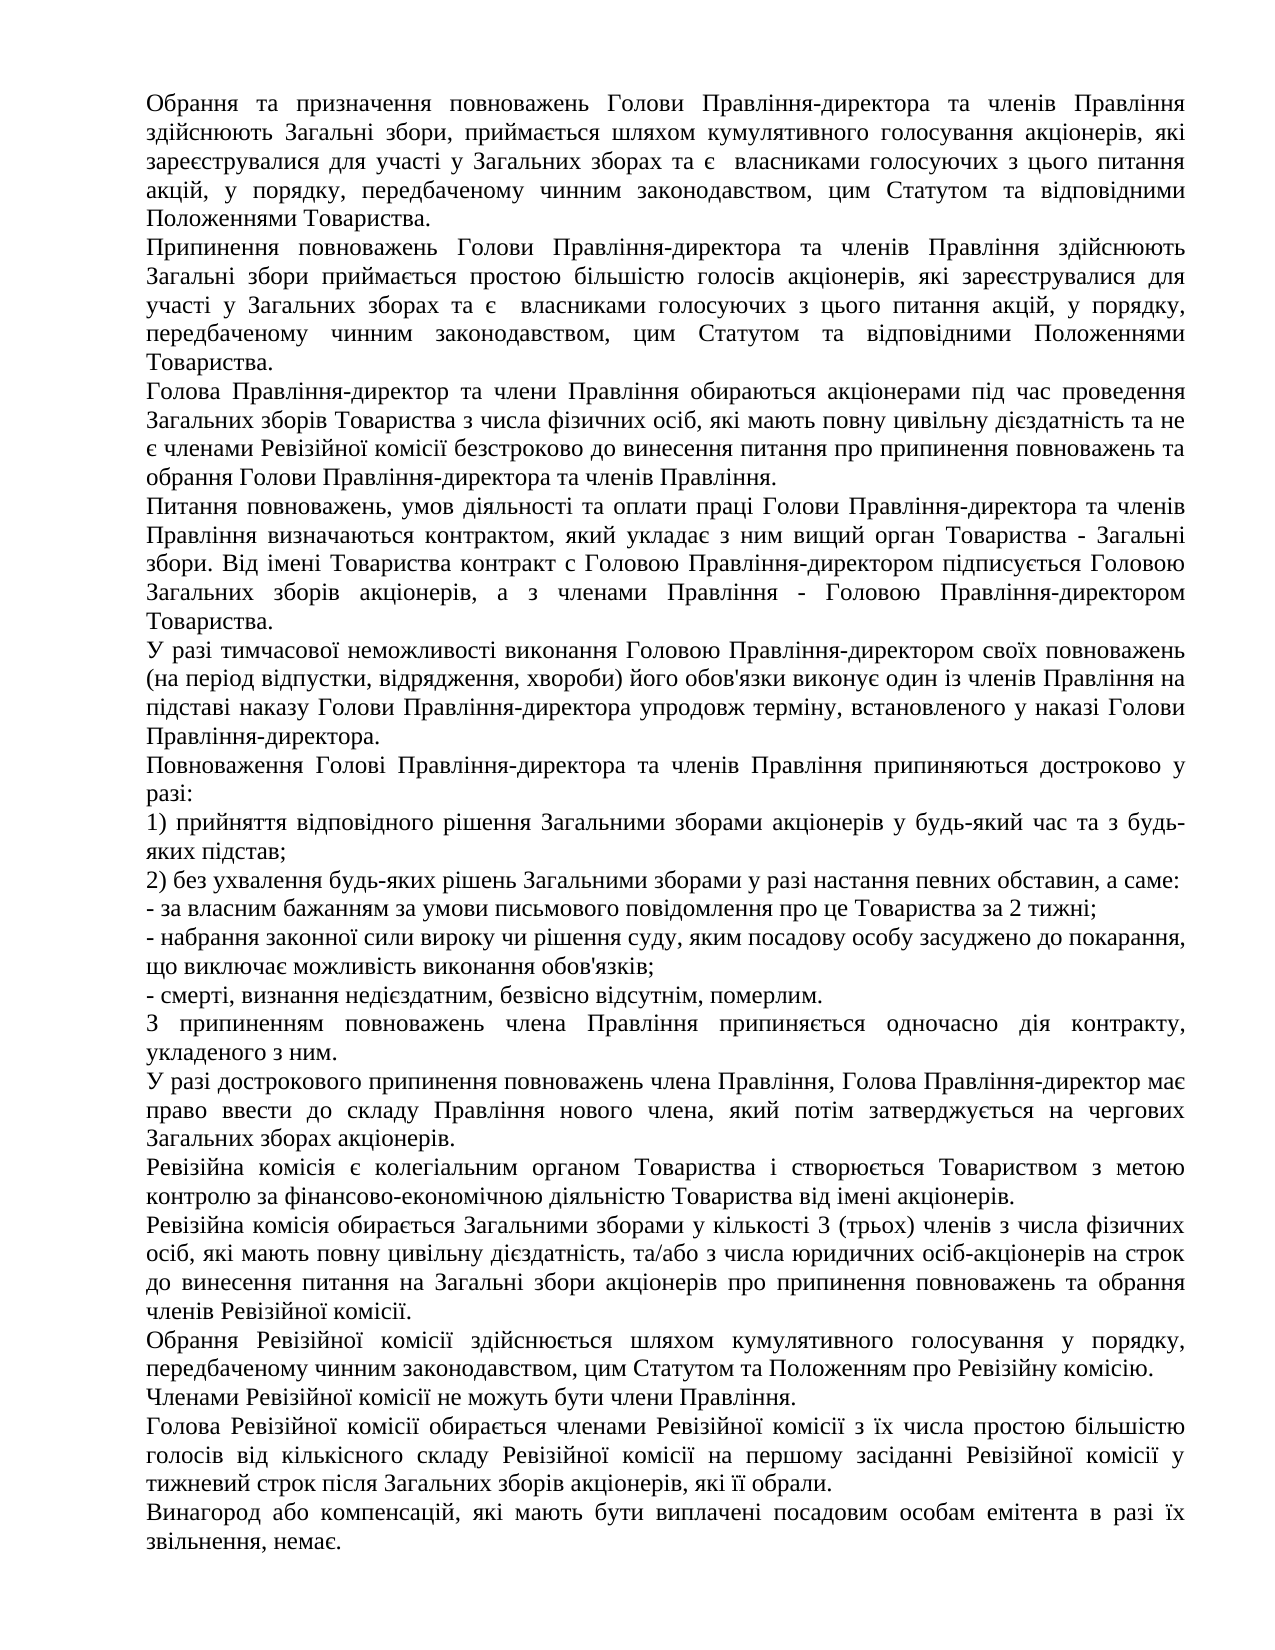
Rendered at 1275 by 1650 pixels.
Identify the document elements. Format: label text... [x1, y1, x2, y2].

text Винагород або компенсацiй, якi мають бути виплаченi посадовим особам емiтента в разi їх звiльнення, немає. [146, 1497, 1186, 1555]
text Голова Правлiння-директор та члени Правлiння обираються акцiонерами пiд час проведення Загальних зборiв Товариства з числа фiзичних осiб, якi мають повну цивiльну дiєздатнiсть та не є членами Ревiзiйної комiсiї безстроково до винесення питання про припинення повноважень та обрання Голови Правлiння-директора та членiв Правлiння. [146, 376, 1186, 491]
text Ревiзiйна комiсiя обирається Загальними зборами у кiлькостi 3 (трьох) членiв з числа фiзичних осiб, якi мають повну цивiльну дiєздатнiсть, та/або з числа юридичних осiб-акцiонерiв на строк до винесення питання на Загальнi збори акцiонерiв про припинення повноважень та обрання членiв Ревiзiйної комiсiї. [146, 1210, 1186, 1325]
text Обрання Ревiзiйної комiсiї здiйснюється шляхом кумулятивного голосування у порядку, передбаченому чинним законодавством, цим Статутом та Положенням про Ревiзiйну комiсiю. [146, 1325, 1186, 1382]
text Голова Ревiзiйної комiсiї обирається членами Ревiзiйної комiсiї з їх числа простою бiльшiстю голосiв вiд кiлькiсного складу Ревiзiйної комiсiї на першому засiданнi Ревiзiйної комiсiї у тижневий строк пiсля Загальних зборiв акцiонерiв, якi її обрали. [146, 1411, 1186, 1497]
text 1) прийняття вiдповiдного рiшення Загальними зборами акцiонерiв у будь-який час та з будь-яких пiдстав; [146, 807, 1186, 865]
text Ревiзiйна комiсiя є колегiальним органом Товариства i створюється Товариством з метою контролю за фiнансово-економiчною дiяльнiстю Товариства вiд iменi акцiонерiв. [146, 1152, 1186, 1210]
text Повноваження Головi Правлiння-директора та членiв Правлiння припиняються достроково у разi: [146, 750, 1186, 807]
text У разi тимчасової неможливостi виконання Головою Правлiння-директором своїх повноважень (на перiод вiдпустки, вiдрядження, хвороби) його обов'язки виконує один iз членiв Правлiння на пiдставi наказу Голови Правлiння-директора упродовж термiну, встановленого у наказi Голови Правлiння-директора. [146, 635, 1186, 750]
text - набрання законної сили вироку чи рiшення суду, яким посадову особу засуджено до покарання, що виключає можливiсть виконання обов'язкiв; [146, 922, 1186, 980]
text Питання повноважень, умов дiяльностi та оплати працi Голови Правлiння-директора та членiв Правлiння визначаються контрактом, який укладає з ним вищий орган Товариства - Загальнi збори. Вiд iменi Товариства контракт с Головою Правлiння-директором пiдписується Головою Загальних зборiв акцiонерiв, а з членами Правлiння - Головою Правлiння-директором Товариства. [146, 491, 1186, 635]
text - смертi, визнання недiєздатним, безвiсно вiдсутнiм, померлим. [146, 980, 1186, 1008]
text Членами Ревiзiйної комiсiї не можуть бути члени Правлiння. [146, 1382, 1186, 1411]
text - за власним бажанням за умови письмового повiдомлення про це Товариства за 2 тижнi; [146, 893, 1186, 922]
text Обрання та призначення повноважень Голови Правлiння-директора та членiв Правлiння здiйснюють Загальнi збори, приймається шляхом кумулятивного голосування акцiонерiв, якi зареєструвалися для участi у Загальних зборах та є власниками голосуючих з цього питання акцiй, у порядку, передбаченому чинним законодавством, цим Статутом та вiдповiдними Положеннями Товариства. [146, 88, 1186, 232]
text Припинення повноважень Голови Правлiння-директора та членiв Правлiння здiйснюють Загальнi збори приймається простою бiльшiстю голосiв акцiонерiв, якi зареєструвалися для участi у Загальних зборах та є власниками голосуючих з цього питання акцiй, у порядку, передбаченому чинним законодавством, цим Статутом та вiдповiдними Положеннями Товариства. [146, 232, 1186, 376]
text У разi дострокового припинення повноважень члена Правлiння, Голова Правлiння-директор має право ввести до складу Правлiння нового члена, який потiм затверджується на чергових Загальних зборах акцiонерiв. [146, 1066, 1186, 1152]
text 2) без ухвалення будь-яких рiшень Загальними зборами у разi настання певних обставин, а саме: [146, 865, 1186, 893]
text З припиненням повноважень члена Правлiння припиняється одночасно дiя контракту, укладеного з ним. [146, 1008, 1186, 1066]
